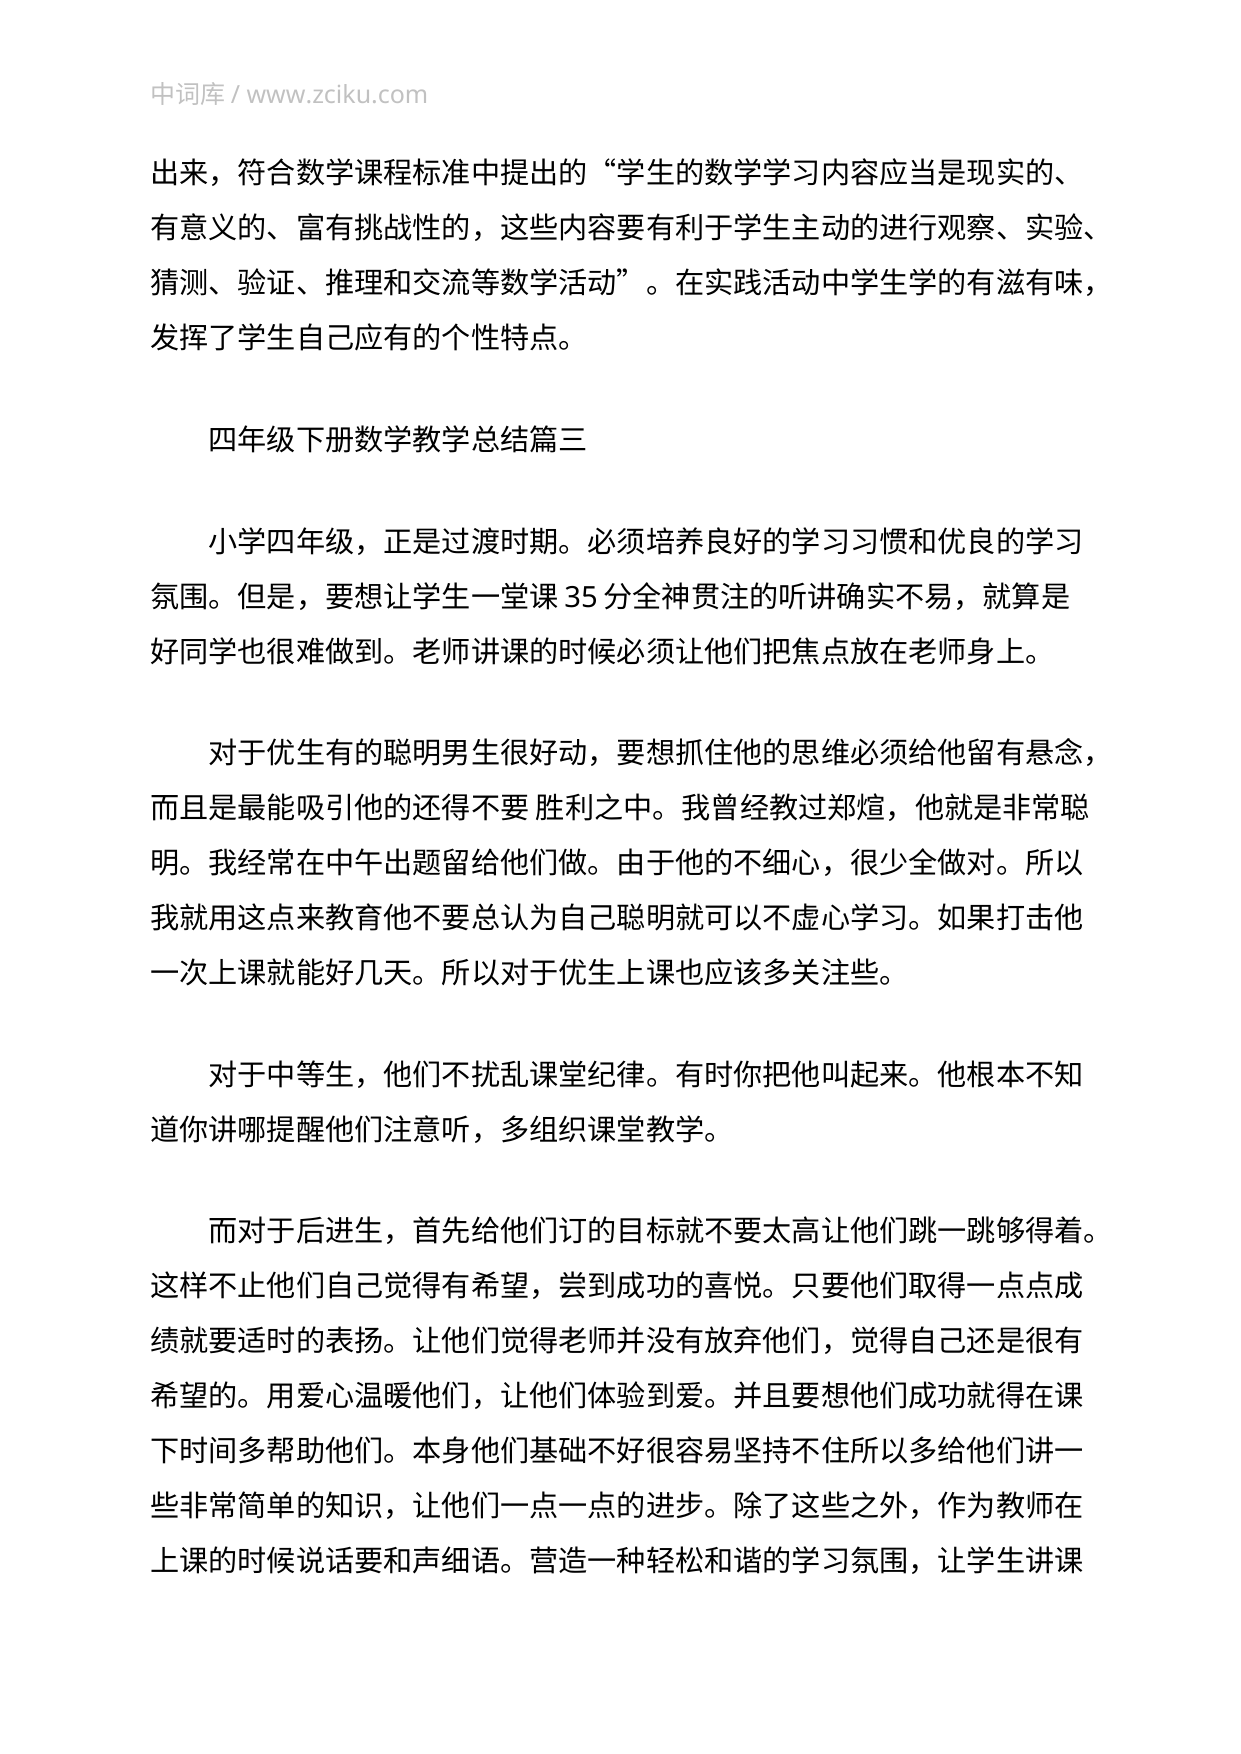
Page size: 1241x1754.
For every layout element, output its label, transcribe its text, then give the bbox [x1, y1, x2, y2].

text 对于中等生，他们不扰乱课堂纪律。有时你把他叫起来。他根本不知道你讲哪提醒他们注意听，多组织课堂教学。 [150, 1051, 1090, 1148]
text 对于优生有的聪明男生很好动，要想抓住他的思维必须给他留有悬念，而且是最能吸引他的还得不要 胜利之中。我曾经教过郑煊，他就是非常聪明。我经常在中午出题留给他们做。由于他的不细心，很少全做对。所以我就用这点来教育他不要总认为自己聪明就可以不虚心学习。如果打击他一次上课就能好几天。所以对于优生上课也应该多关注些。 [150, 730, 1090, 992]
text 四年级下册数学教学总结篇三 [150, 416, 1090, 459]
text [150, 1208, 1090, 1579]
text 小学四年级，正是过渡时期。必须培养良好的学习习惯和优良的学习氛围。但是，要想让学生一堂课35分全神贯注的听讲确实不易，就算是好同学也很难做到。老师讲课的时候必须让他们把焦点放在老师身上。 [150, 518, 1090, 670]
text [150, 150, 1090, 357]
